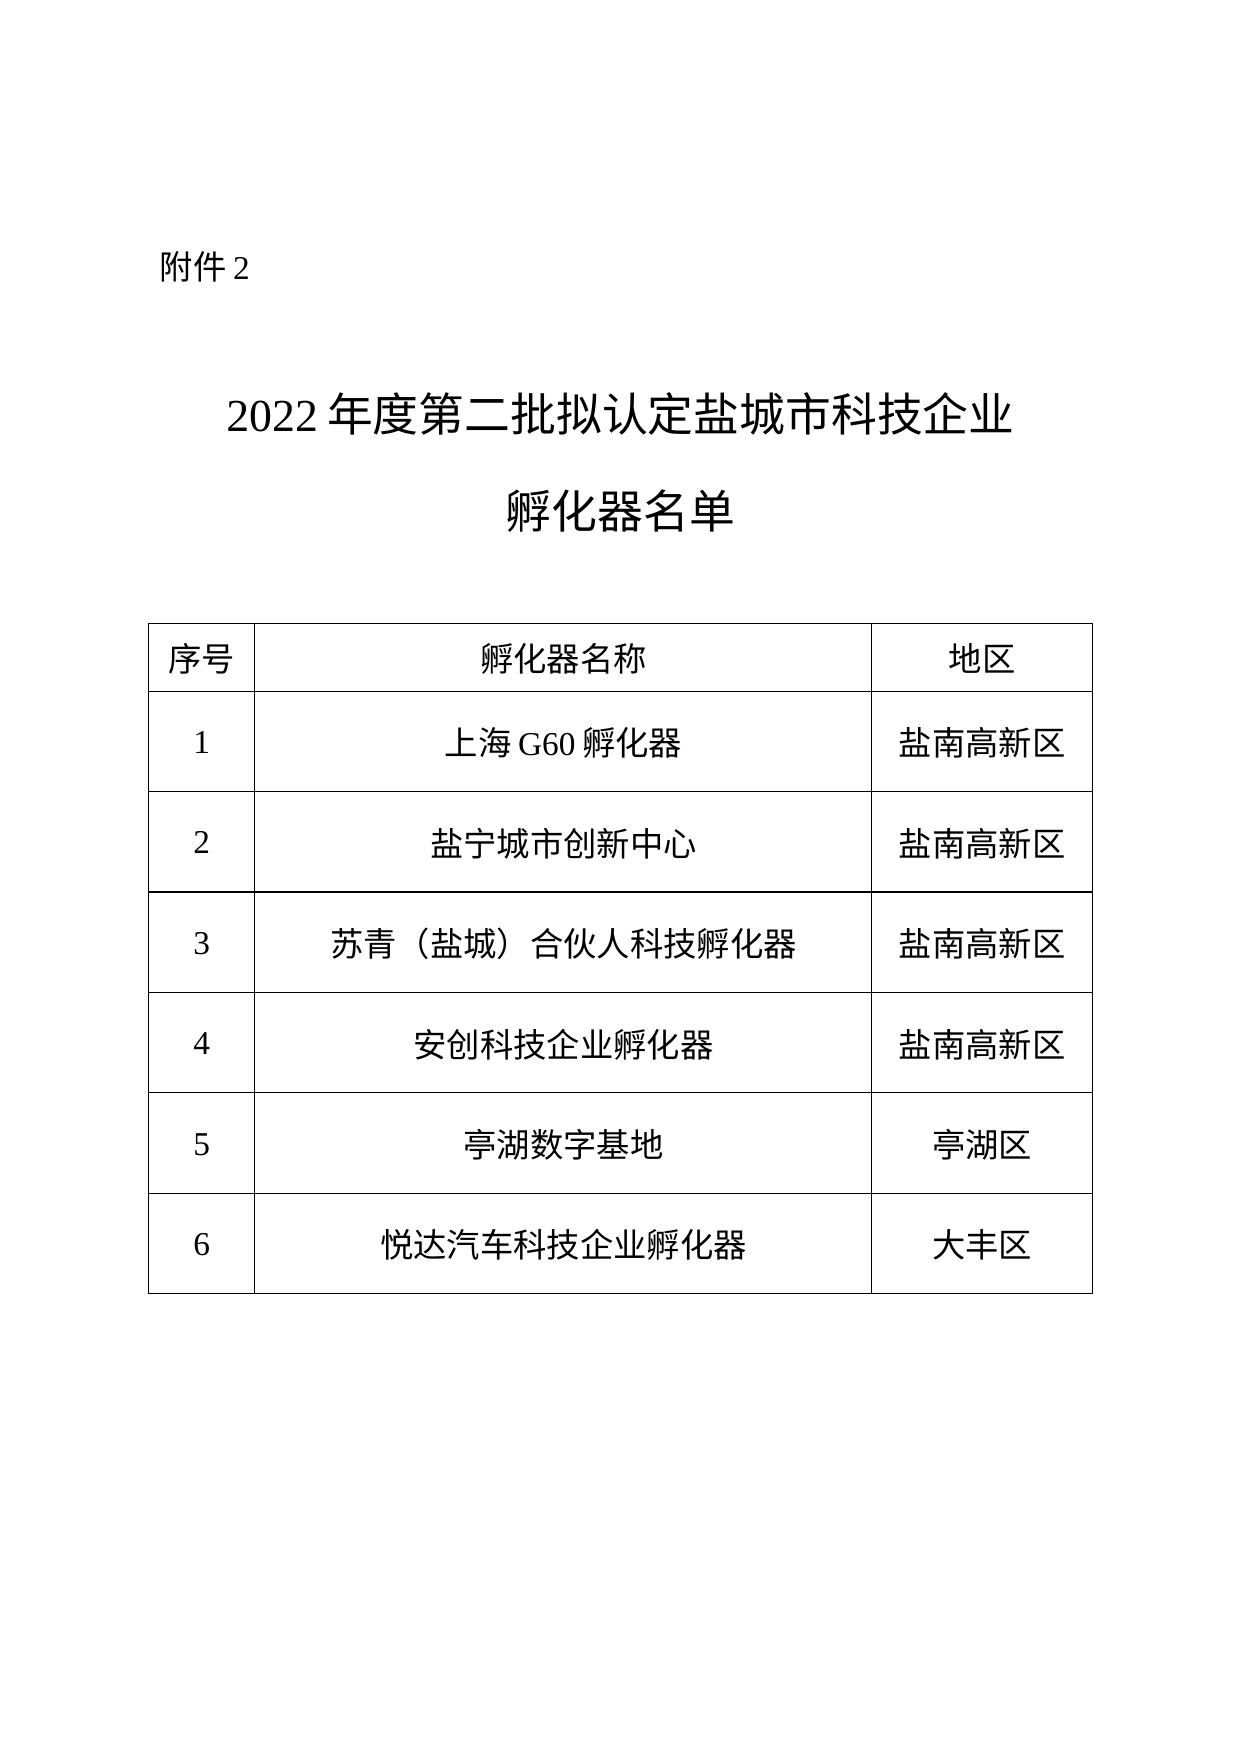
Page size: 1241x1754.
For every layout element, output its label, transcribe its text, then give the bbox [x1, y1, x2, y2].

table_cell 2 [149, 792, 254, 891]
table_cell 盐南高新区 [872, 993, 1092, 1092]
table_cell 4 [149, 993, 254, 1092]
table_cell 6 [149, 1194, 254, 1293]
table_cell 盐南高新区 [872, 893, 1092, 992]
table_cell 大丰区 [872, 1194, 1092, 1293]
table_cell 悦达汽车科技企业孵化器 [255, 1194, 871, 1293]
table_cell 盐南高新区 [872, 792, 1092, 891]
table_cell 1 [149, 692, 254, 791]
table_cell 苏青（盐城）合伙人科技孵化器 [255, 893, 871, 992]
table_header 序号 [149, 624, 254, 691]
table_cell 盐宁城市创新中心 [255, 792, 871, 891]
table_cell 亭湖区 [872, 1093, 1092, 1193]
table_cell 5 [149, 1093, 254, 1193]
table_header 地区 [872, 624, 1092, 691]
table_cell 上海G60孵化器 [255, 692, 871, 791]
text 孵化器名单 [159, 460, 1081, 558]
text 附件2 [159, 233, 1081, 298]
table_cell 3 [149, 893, 254, 992]
table_cell 安创科技企业孵化器 [255, 993, 871, 1092]
table_cell 盐南高新区 [872, 692, 1092, 791]
text 2022年度第二批拟认定盐城市科技企业 [159, 363, 1081, 460]
table_header 孵化器名称 [255, 624, 871, 691]
table_cell 亭湖数字基地 [255, 1093, 871, 1193]
